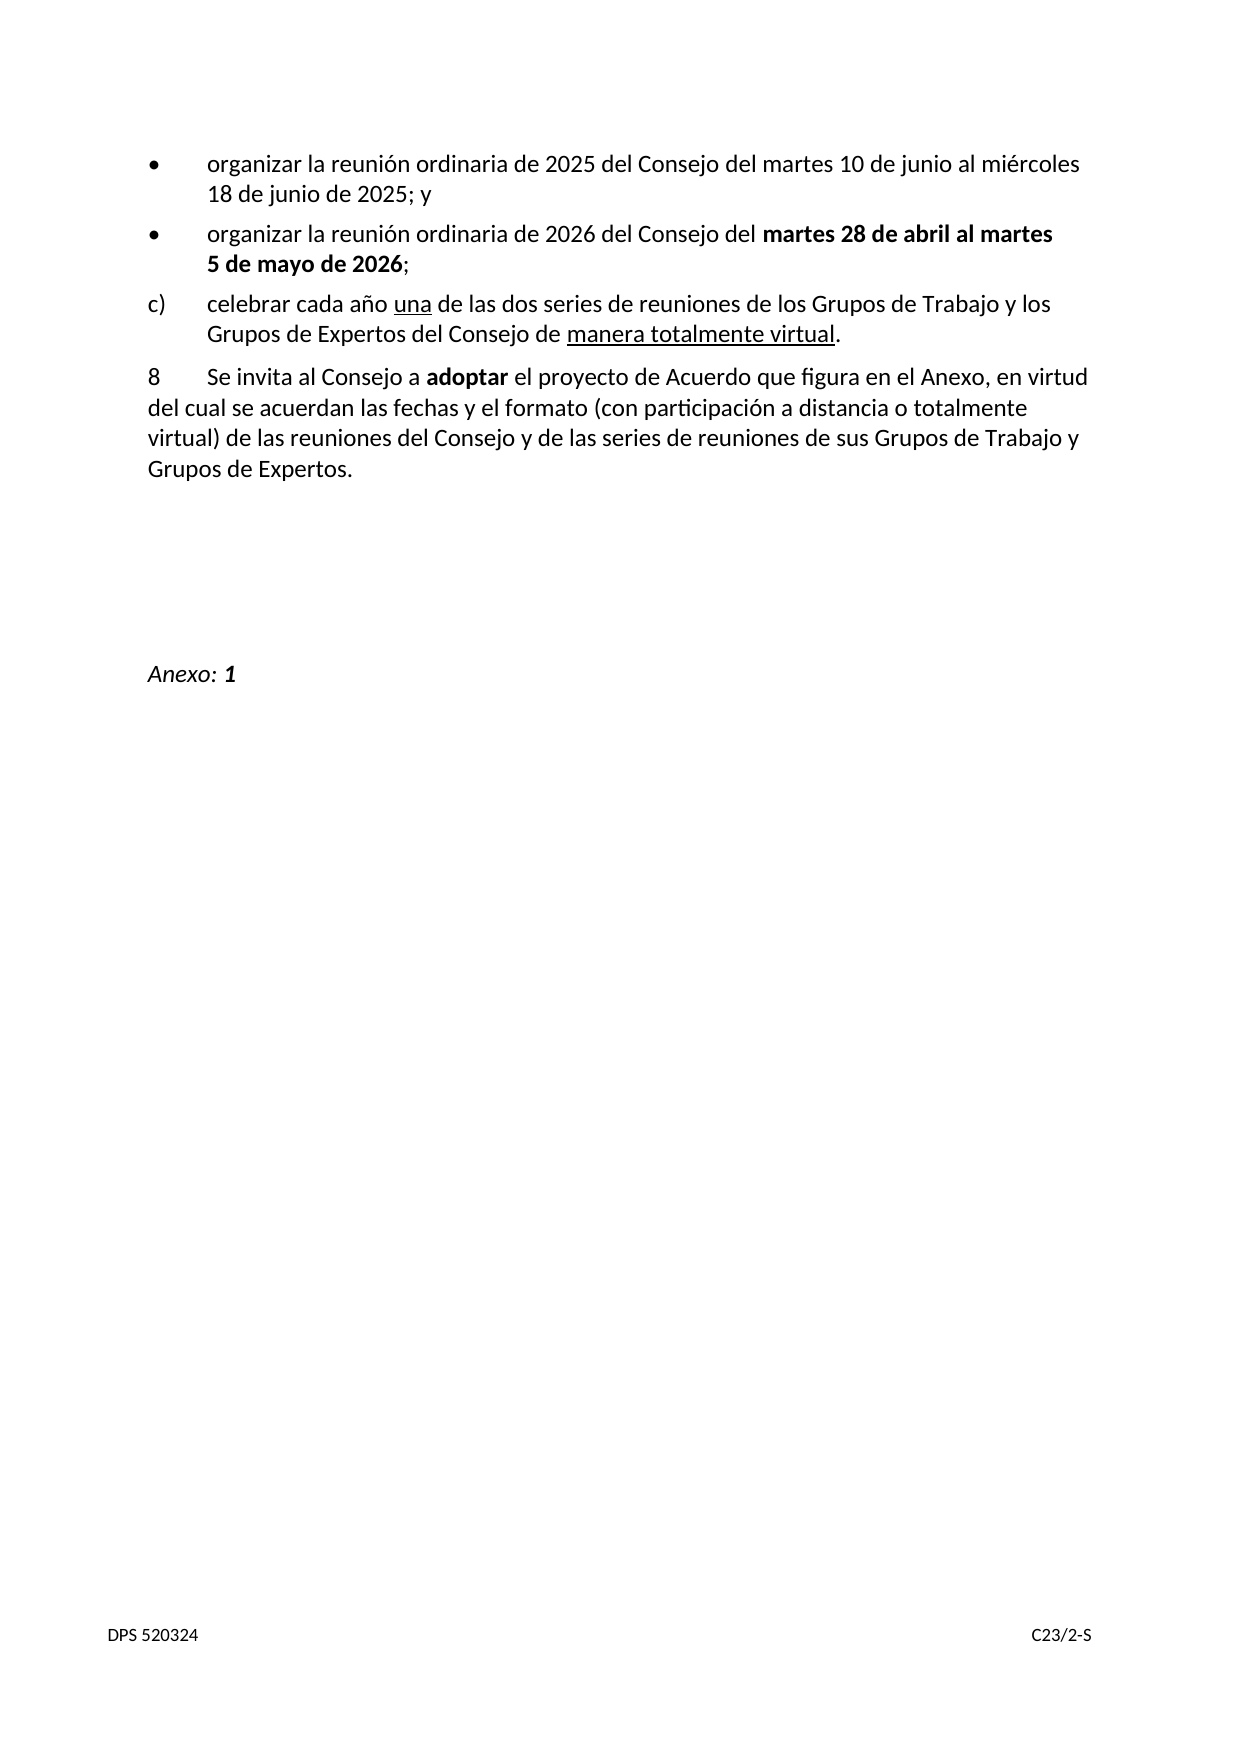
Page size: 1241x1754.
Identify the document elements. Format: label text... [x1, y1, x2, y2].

text c) celebrar cada año una de las dos series de reuniones de los Grupos de Trabajo y los Grupos de Expertos del Consejo de manera totalmente virtual. [148, 288, 1092, 349]
text Anexo: 1 [148, 658, 1092, 689]
text 8 Se invita al Consejo a adoptar el proyecto de Acuerdo que figura en el Anexo, en virtud del cual se acuerdan las fechas y el formato (con participación a distancia o totalmente virtual) de las reuniones del Consejo y de las series de reuniones de sus Grupos de Trabajo y Grupos de Expertos. [148, 361, 1092, 483]
text • organizar la reunión ordinaria de 2026 del Consejo del martes 28 de abril al martes 5 de mayo de 2026; [148, 218, 1092, 279]
text • organizar la reunión ordinaria de 2025 del Consejo del martes 10 de junio al miércoles 18 de junio de 2025; y [148, 148, 1092, 209]
